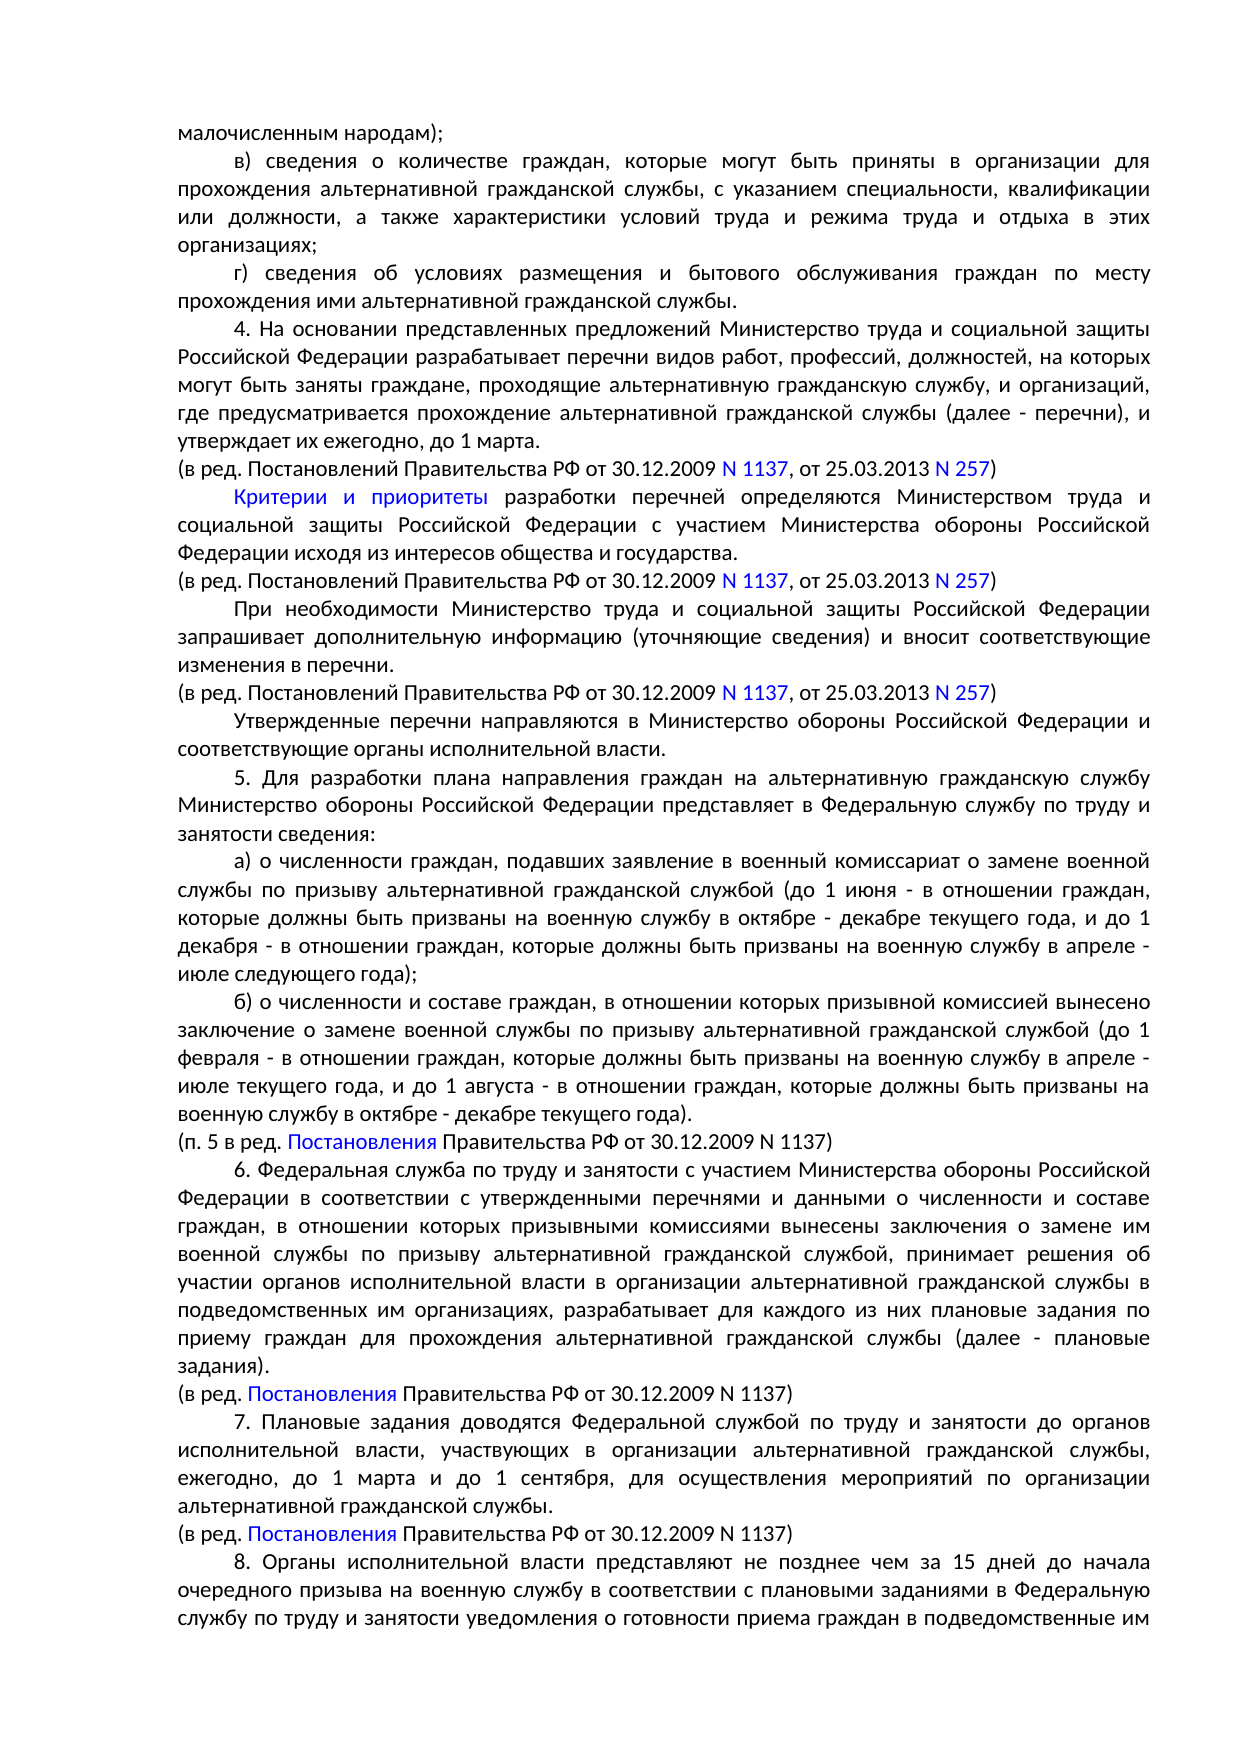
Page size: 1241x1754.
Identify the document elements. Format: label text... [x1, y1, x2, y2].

text 6. Федеральная служба по труду и занятости с участием Министерства обороны Российской Федерации в соответствии с утвержденными перечнями и данными о численности и составе граждан, в отношении которых призывными комиссиями вынесены заключения о замене им военной службы по призыву альтернативной гражданской службой, принимает решения об участии органов исполнительной власти в организации альтернативной гражданской службы в подведомственных им организациях, разрабатывает для каждого из них плановые задания по приему граждан для прохождения альтернативной гражданской службы (далее - плановые задания). [177, 1155, 1152, 1379]
text Утвержденные перечни направляются в Министерство обороны Российской Федерации и соответствующие органы исполнительной власти. [177, 707, 1152, 763]
text (в ред. Постановлений Правительства РФ от 30.12.2009 N 1137, от 25.03.2013 N 257) [177, 678, 1152, 707]
text При необходимости Министерство труда и социальной защиты Российской Федерации запрашивает дополнительную информацию (уточняющие сведения) и вносит соответствующие изменения в перечни. [177, 594, 1152, 678]
text б) о численности и составе граждан, в отношении которых призывной комиссией вынесено заключение о замене военной службы по призыву альтернативной гражданской службой (до 1 февраля - в отношении граждан, которые должны быть призваны на военную службу в апреле - июле текущего года, и до 1 августа - в отношении граждан, которые должны быть призваны на военную службу в октябре - декабре текущего года). [177, 987, 1152, 1127]
text 7. Плановые задания доводятся Федеральной службой по труду и занятости до органов исполнительной власти, участвующих в организации альтернативной гражданской службы, ежегодно, до 1 марта и до 1 сентября, для осуществления мероприятий по организации альтернативной гражданской службы. [177, 1407, 1152, 1519]
text г) сведения об условиях размещения и бытового обслуживания граждан по месту прохождения ими альтернативной гражданской службы. [177, 258, 1152, 314]
text 5. Для разработки плана направления граждан на альтернативную гражданскую службу Министерство обороны Российской Федерации представляет в Федеральную службу по труду и занятости сведения: [177, 763, 1152, 847]
text (в ред. Постановления Правительства РФ от 30.12.2009 N 1137) [177, 1519, 1152, 1547]
text 4. На основании представленных предложений Министерство труда и социальной защиты Российской Федерации разрабатывает перечни видов работ, профессий, должностей, на которых могут быть заняты граждане, проходящие альтернативную гражданскую службу, и организаций, где предусматривается прохождение альтернативной гражданской службы (далее - перечни), и утверждает их ежегодно, до 1 марта. [177, 314, 1152, 454]
text Критерии и приоритеты разработки перечней определяются Министерством труда и социальной защиты Российской Федерации с участием Министерства обороны Российской Федерации исходя из интересов общества и государства. [177, 482, 1152, 566]
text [177, 118, 1152, 146]
text в) сведения о количестве граждан, которые могут быть приняты в организации для прохождения альтернативной гражданской службы, с указанием специальности, квалификации или должности, а также характеристики условий труда и режима труда и отдыха в этих организациях; [177, 146, 1152, 258]
text (п. 5 в ред. Постановления Правительства РФ от 30.12.2009 N 1137) [177, 1127, 1152, 1155]
text (в ред. Постановлений Правительства РФ от 30.12.2009 N 1137, от 25.03.2013 N 257) [177, 566, 1152, 594]
text (в ред. Постановлений Правительства РФ от 30.12.2009 N 1137, от 25.03.2013 N 257) [177, 454, 1152, 482]
text а) о численности граждан, подавших заявление в военный комиссариат о замене военной службы по призыву альтернативной гражданской службой (до 1 июня - в отношении граждан, которые должны быть призваны на военную службу в октябре - декабре текущего года, и до 1 декабря - в отношении граждан, которые должны быть призваны на военную службу в апреле - июле следующего года); [177, 847, 1152, 987]
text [177, 1547, 1152, 1631]
text (в ред. Постановления Правительства РФ от 30.12.2009 N 1137) [177, 1379, 1152, 1407]
